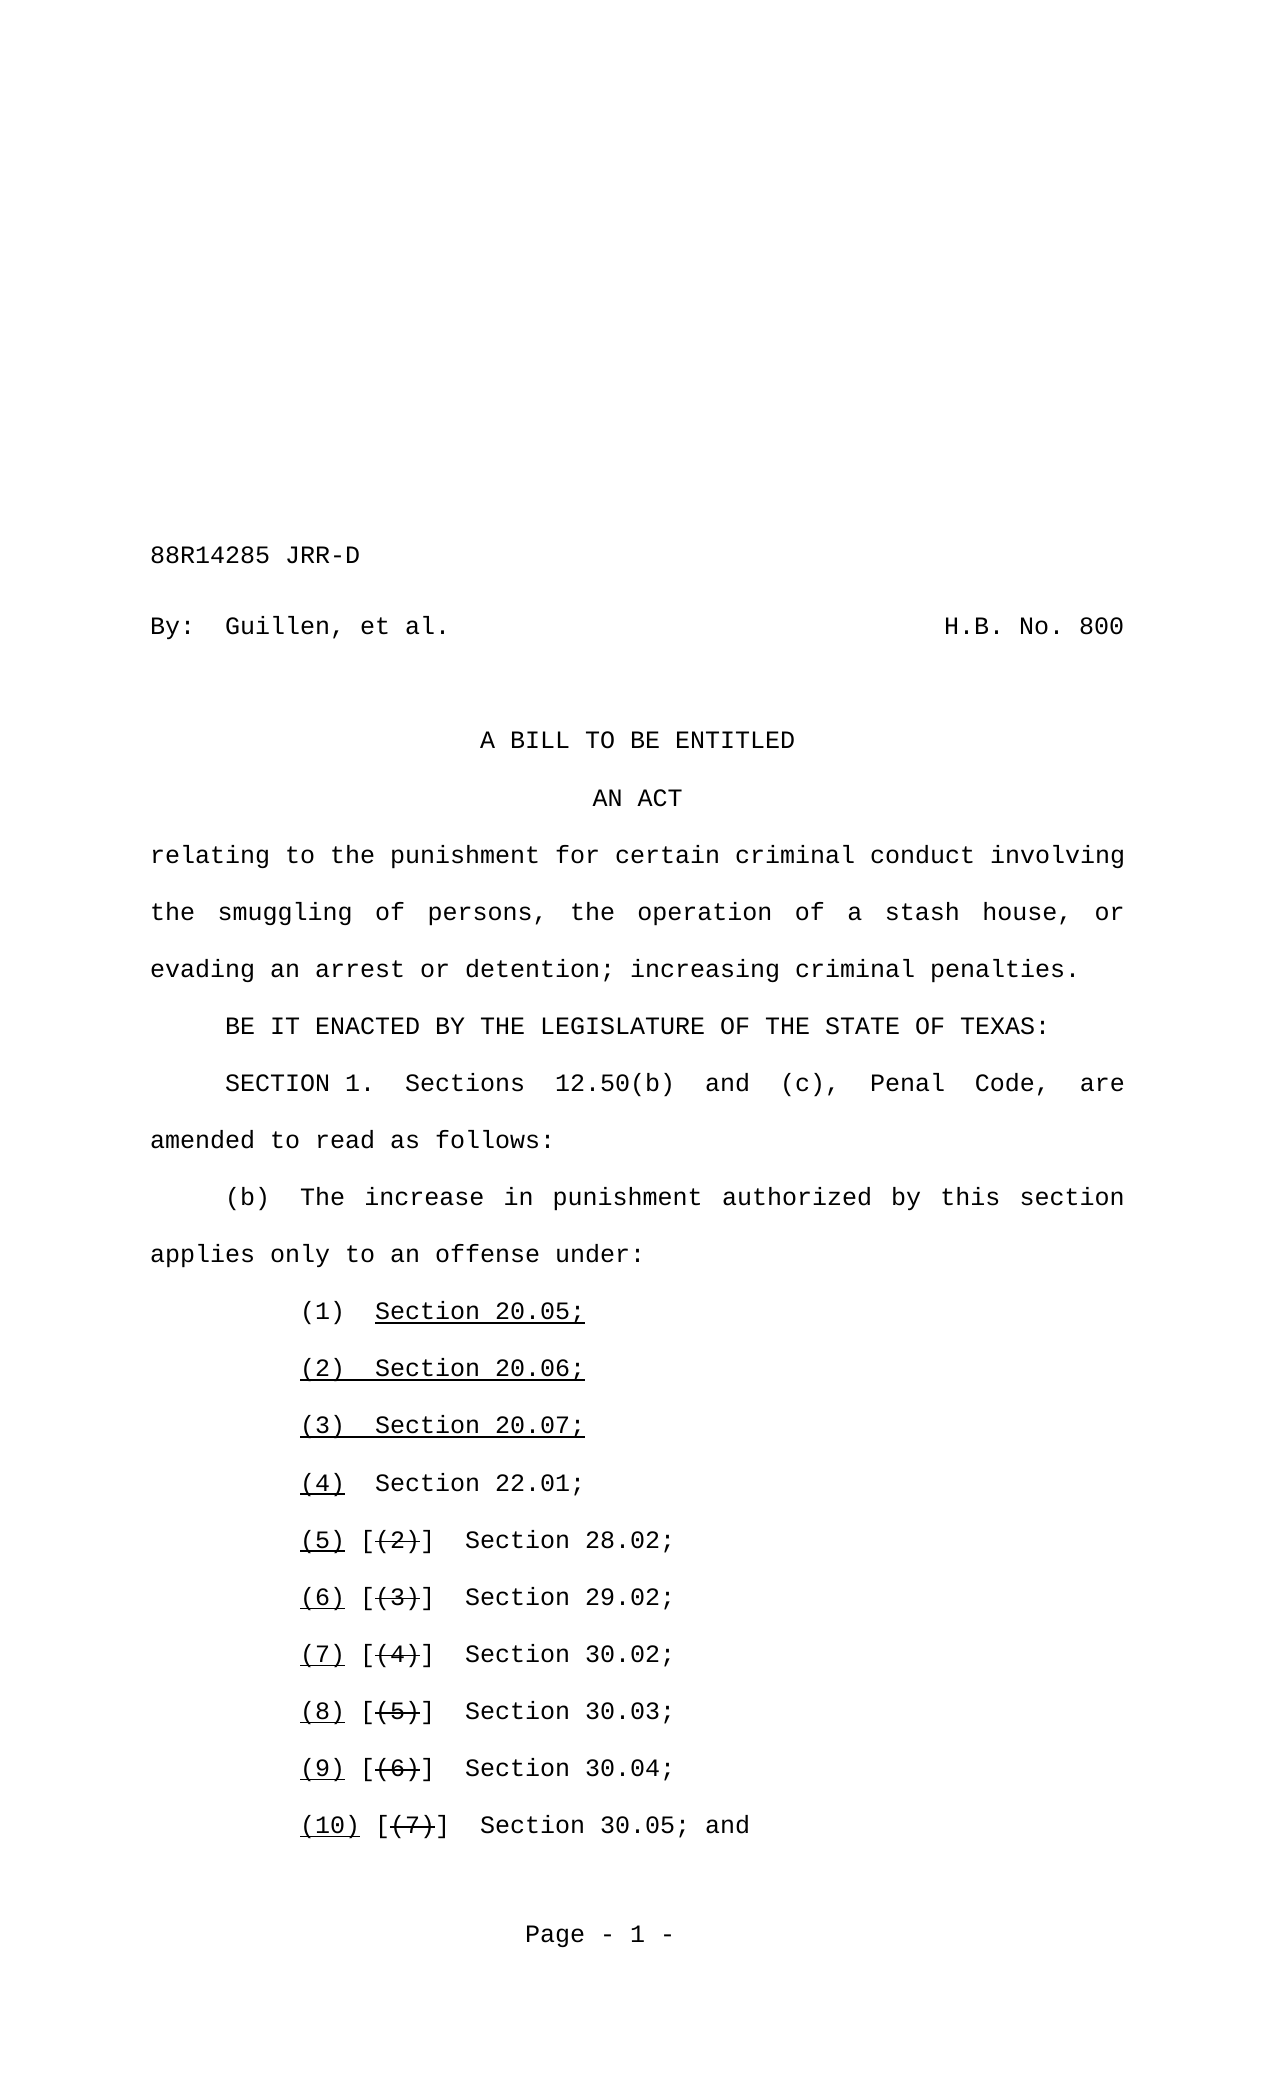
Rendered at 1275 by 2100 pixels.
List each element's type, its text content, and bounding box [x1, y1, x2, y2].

text AN ACT [150, 785, 1125, 813]
text (10) [(7)] Section 30.05; and [150, 1812, 1125, 1841]
text relating to the punishment for certain criminal conduct involving the smuggling of persons, the operation of a stash house, or evading an arrest or detention; increasing criminal penalties. [150, 842, 1125, 985]
text BE IT ENACTED BY THE LEGISLATURE OF THE STATE OF TEXAS: [150, 1013, 1125, 1042]
text (8) [(5)] Section 30.03; [150, 1698, 1125, 1727]
text (9) [(6)] Section 30.04; [150, 1755, 1125, 1784]
text By: Guillen, et al. H.B. No. 800 [150, 614, 1125, 642]
text (6) [(3)] Section 29.02; [150, 1584, 1125, 1613]
text (1) Section 20.05; [150, 1299, 1125, 1327]
text SECTION 1. Sections 12.50(b) and (c), Penal Code, are amended to read as follows: [150, 1070, 1125, 1156]
text (4) Section 22.01; [150, 1470, 1125, 1498]
text A BILL TO BE ENTITLED [150, 728, 1125, 756]
text (7) [(4)] Section 30.02; [150, 1641, 1125, 1670]
text (2) Section 20.06; [150, 1356, 1125, 1384]
text 88R14285 JRR-D [150, 542, 1125, 571]
text (3) Section 20.07; [150, 1413, 1125, 1441]
text (5) [(2)] Section 28.02; [150, 1527, 1125, 1556]
text (b) The increase in punishment authorized by this section applies only to an offense under: [150, 1184, 1125, 1270]
